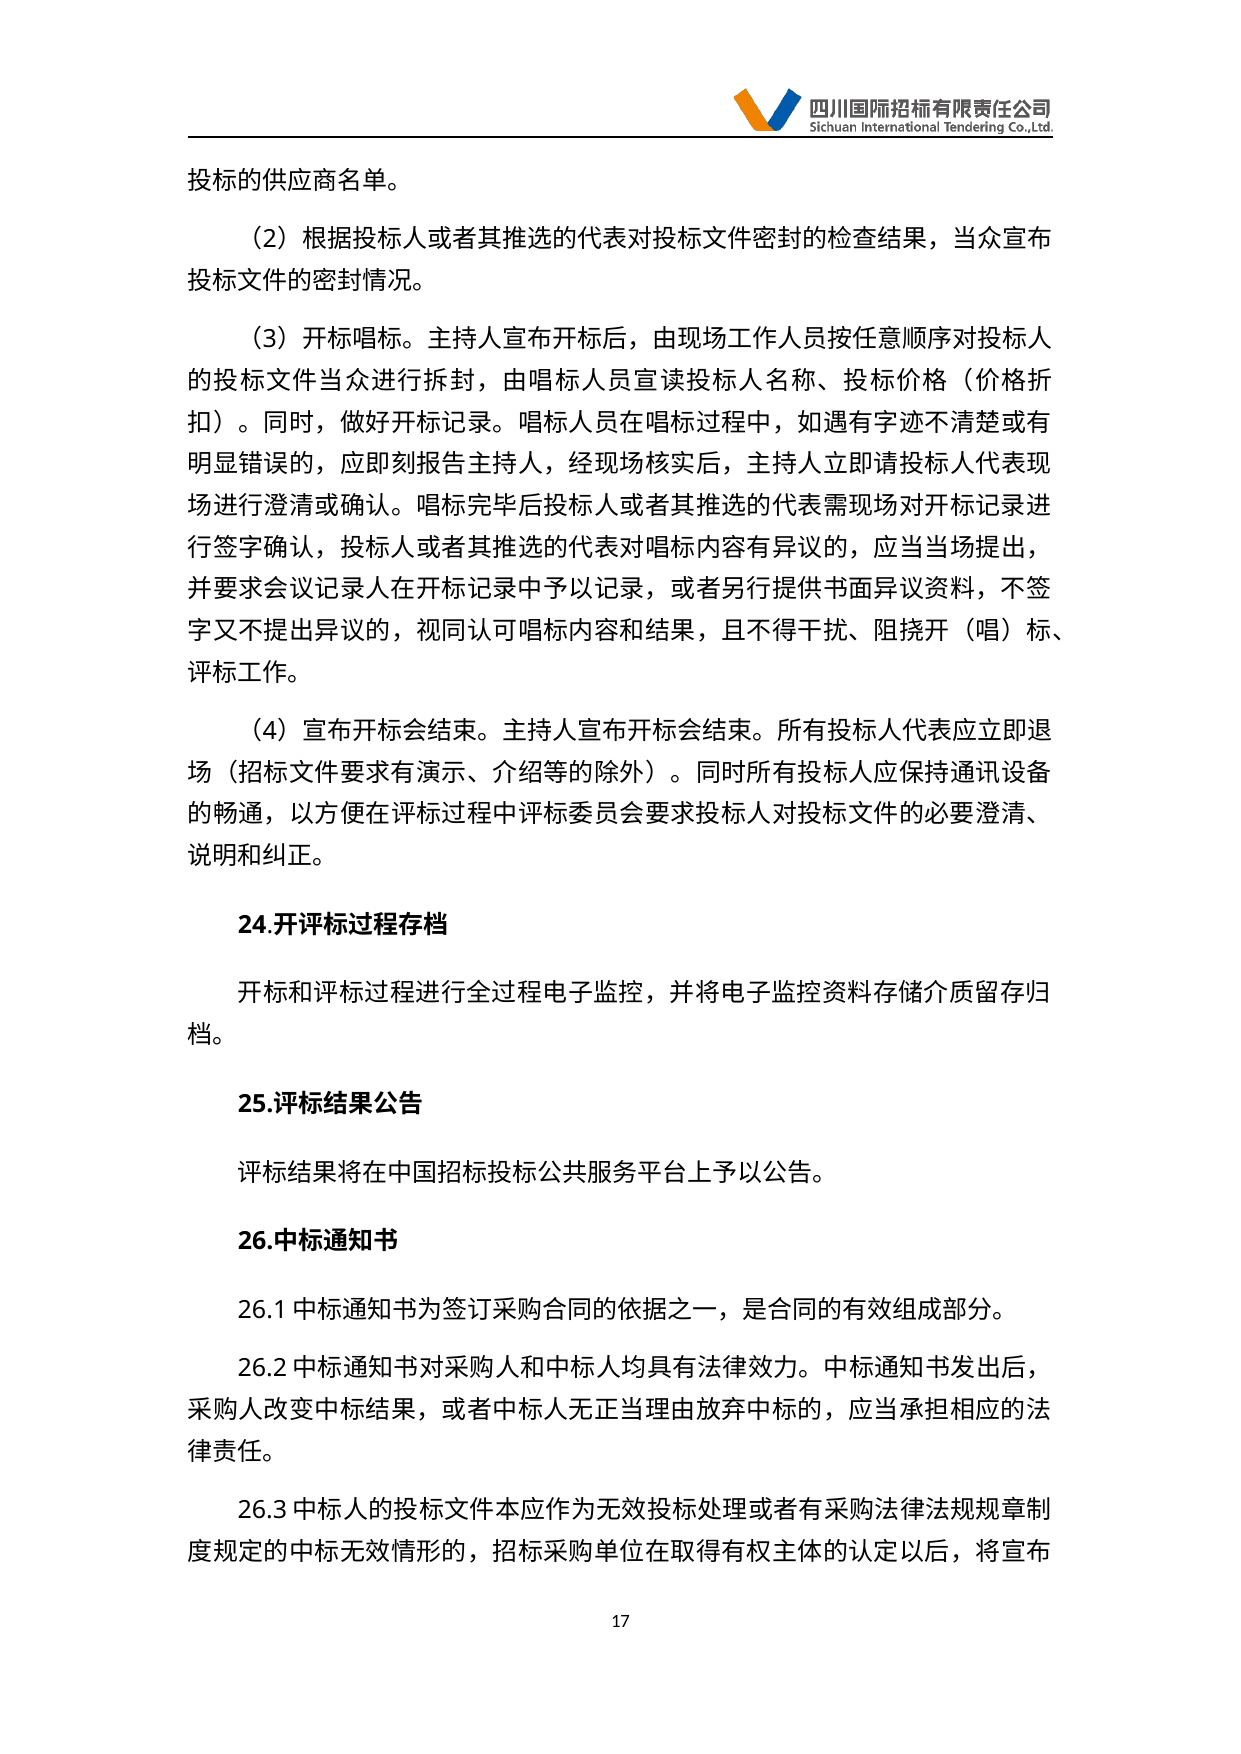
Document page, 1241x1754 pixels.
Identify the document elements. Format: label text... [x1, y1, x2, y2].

text 开标和评标过程进行全过程电子监控，并将电子监控资料存储介质留存归档。 [187, 968, 1053, 1052]
subtitle 24.开评标过程存档 [187, 900, 1053, 941]
text （4）宣布开标会结束。主持人宣布开标会结束。所有投标人代表应立即退场（招标文件要求有演示、介绍等的除外）。同时所有投标人应保持通讯设备的畅通，以方便在评标过程中评标委员会要求投标人对投标文件的必要澄清、说明和纠正。 [187, 706, 1053, 873]
text 26.2中标通知书对采购人和中标人均具有法律效力。中标通知书发出后，采购人改变中标结果，或者中标人无正当理由放弃中标的，应当承担相应的法律责任。 [187, 1343, 1053, 1468]
text 评标结果将在中国招标投标公共服务平台上予以公告。 [187, 1148, 1053, 1189]
text （3）开标唱标。主持人宣布开标后，由现场工作人员按任意顺序对投标人的投标文件当众进行拆封，由唱标人员宣读投标人名称、投标价格（价格折扣）。同时，做好开标记录。唱标人员在唱标过程中，如遇有字迹不清楚或有明显错误的，应即刻报告主持人，经现场核实后，主持人立即请投标人代表现场进行澄清或确认。唱标完毕后投标人或者其推选的代表需现场对开标记录进行签字确认，投标人或者其推选的代表对唱标内容有异议的，应当当场提出，并要求会议记录人在开标记录中予以记录，或者另行提供书面异议资料，不签字又不提出异议的，视同认可唱标内容和结果，且不得干扰、阻挠开（唱）标、评标工作。 [187, 314, 1053, 689]
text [187, 156, 1053, 198]
subtitle 25.评标结果公告 [187, 1079, 1053, 1121]
picture [733, 88, 1053, 134]
text （2）根据投标人或者其推选的代表对投标文件密封的检查结果，当众宣布投标文件的密封情况。 [187, 214, 1053, 298]
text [187, 1485, 1053, 1568]
subtitle 26.中标通知书 [187, 1216, 1053, 1258]
text 26.1中标通知书为签订采购合同的依据之一，是合同的有效组成部分。 [187, 1285, 1053, 1327]
